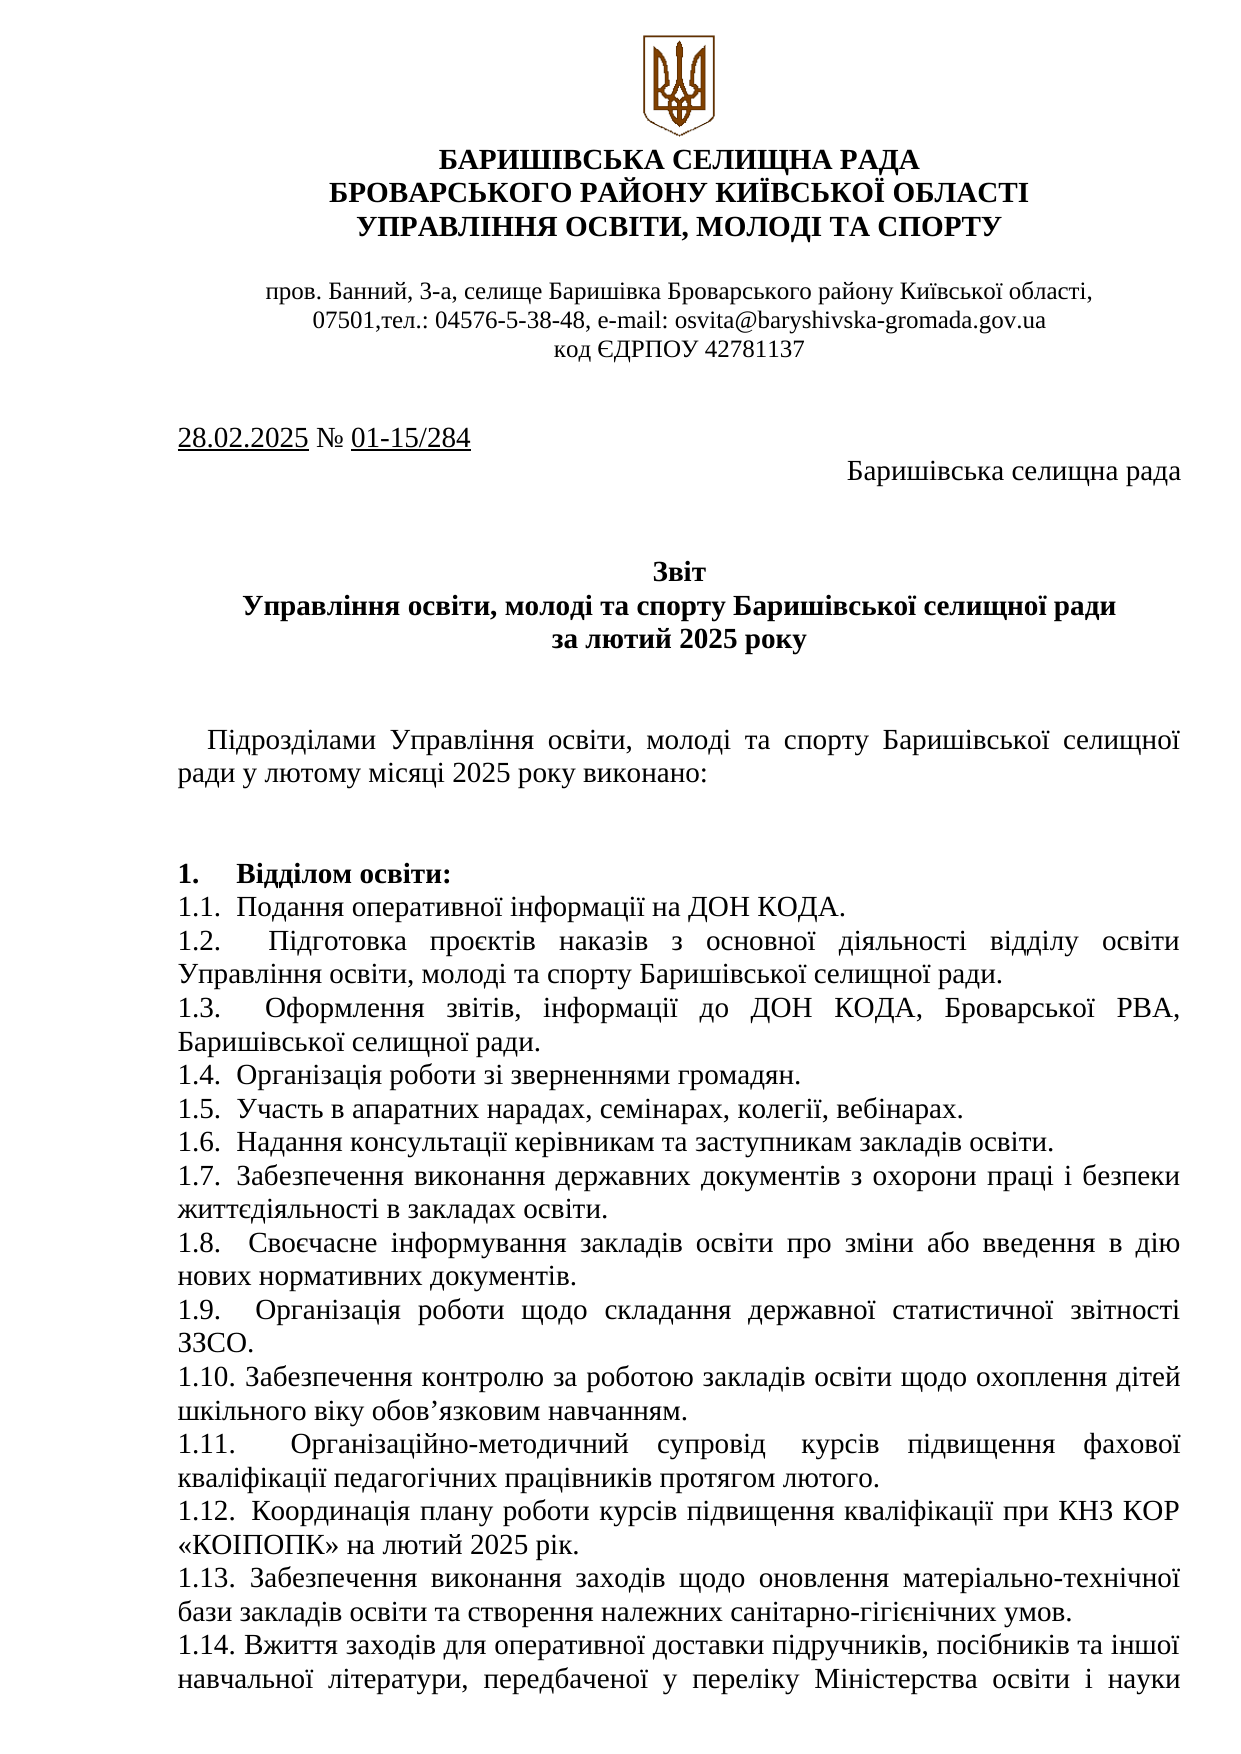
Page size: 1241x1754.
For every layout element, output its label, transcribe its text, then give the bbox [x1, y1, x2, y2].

text БРОВАРСЬКОГО РАЙОНУ КИЇВСЬКОЇ ОБЛАСТІ [177, 176, 1181, 209]
text УПРАВЛІННЯ ОСВІТИ, МОЛОДІ ТА СПОРТУ [177, 209, 1181, 243]
list Забезпечення виконання державних документів з охорони праці і безпеки життєдіяльності в закладах освіти. [177, 1158, 1181, 1225]
list Подання оперативної інформації на ДОН КОДА. [177, 889, 1181, 923]
list Відділом освіти: [177, 856, 1181, 889]
list Забезпечення контролю за роботою закладів освіти щодо охоплення дітей шкільного віку обов’язковим навчанням. [177, 1359, 1181, 1426]
text 28.02.2025 № 01-15/284 [177, 420, 1181, 453]
list Координація плану роботи курсів підвищення кваліфікації при КНЗ КОР «КОІПОПК» на лютий 2025 рік. [177, 1493, 1181, 1560]
text пров. Банний, 3-а, селище Баришівка Броварського району Київської області, [177, 276, 1181, 305]
list Забезпечення виконання заходів щодо оновлення матеріально-технічної бази закладів освіти та створення належних санітарно-гігієнічних умов. [177, 1560, 1181, 1627]
text БАРИШІВСЬКА СЕЛИЩНА РАДА [177, 142, 1181, 176]
list Оформлення звітів, інформації до ДОН КОДА, Броварської РВА, Баришівської селищної ради. [177, 990, 1181, 1057]
text за лютий 2025 року [177, 621, 1181, 655]
list Організаційно-методичний супровід курсів підвищення фахової кваліфікації педагогічних працівників протягом лютого. [177, 1426, 1181, 1493]
text код ЄДРПОУ 42781137 [177, 334, 1181, 362]
list Участь в апаратних нарадах, семінарах, колегії, вебінарах. [177, 1091, 1181, 1124]
list Організація роботи щодо складання державної статистичної звітності ЗЗСО. [177, 1292, 1181, 1359]
text Управління освіти, молоді та спорту Баришівської селищної ради [177, 588, 1181, 621]
list Підготовка проєктів наказів з основної діяльності відділу освіти Управління освіти, молоді та спорту Баришівської селищної ради. [177, 923, 1181, 990]
list Організація роботи зі зверненнями громадян. [177, 1057, 1181, 1091]
text 07501,тел.: 04576-5-38-48, е-mail: osvita@baryshivska-gromada.gov.ua [177, 305, 1181, 334]
list Надання консультації керівникам та заступникам закладів освіти. [177, 1124, 1181, 1158]
list Своєчасне інформування закладів освіти про зміни або введення в дію нових нормативних документів. [177, 1225, 1181, 1292]
text Підрозділами Управління освіти, молоді та спорту Баришівської селищної ради у лютому місяці 2025 року виконано: [177, 722, 1181, 789]
picture [636, 29, 722, 142]
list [177, 1627, 1181, 1694]
text Баришівська селищна рада [177, 453, 1181, 487]
text Звіт [177, 554, 1181, 588]
